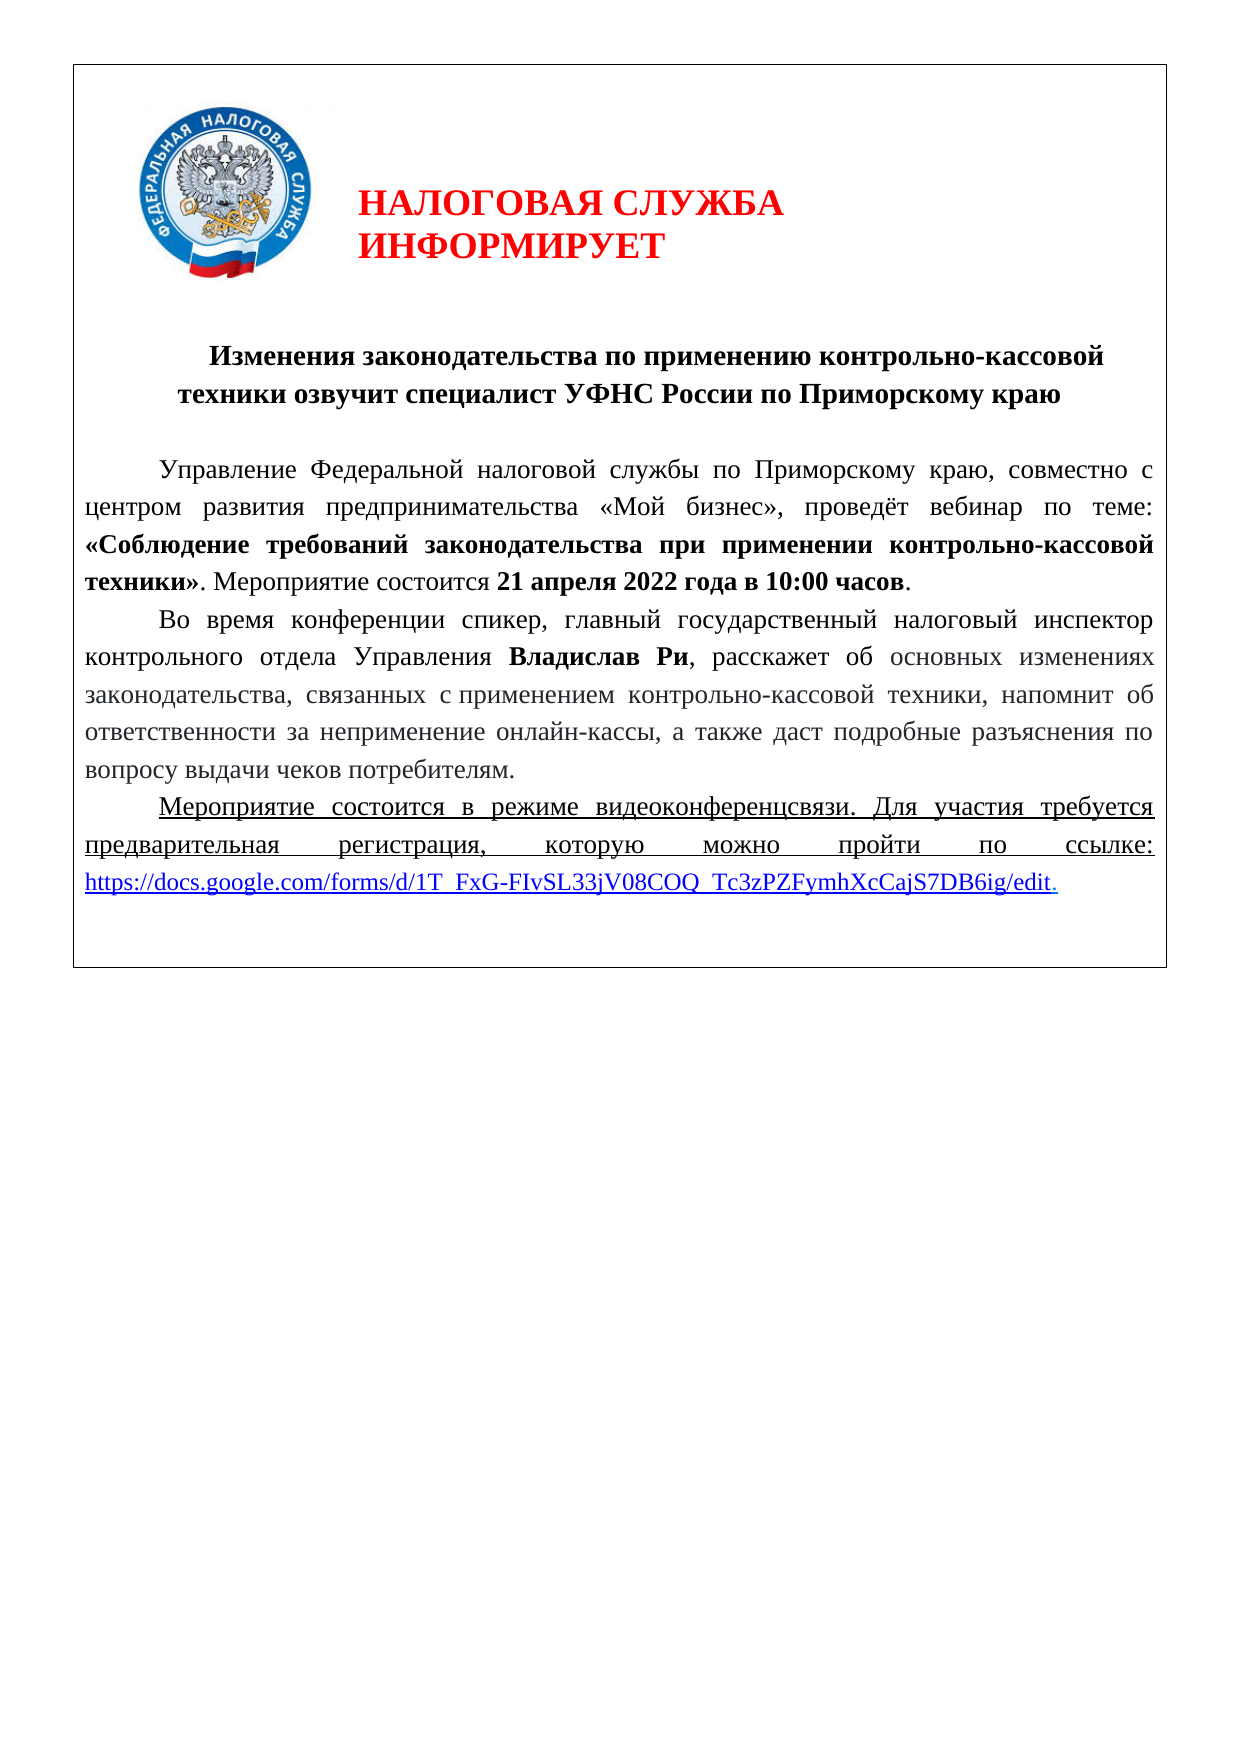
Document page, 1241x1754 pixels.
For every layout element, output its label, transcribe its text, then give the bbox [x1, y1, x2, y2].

table_header НАЛОГОВАЯ СЛУЖБА ИНФОРМИРУЕТ Изменения законодательства по применению контрольно-кассовой техники озвучит специалист УФНС России по Приморскому краю Управление Федеральной налоговой службы по Приморскому краю, совместно с центром развития предпринимательства «Мой бизнес», проведёт вебинар по теме: «Соблюдение требований законодательства при применении контрольно-кассовой техники». Мероприятие состоится 21 апреля 2022 года в 10:00 часов. Во время конференции спикер, главный государственный налоговый инспектор контрольного отдела Управления Владислав Ри, расскажет об основных изменениях законодательства, связанных с применением контрольно-кассовой техники, напомнит об ответственности за неприменение онлайн-кассы, а также даст подробные разъяснения по вопросу выдачи чеков потребителям. Мероприятие состоится в режиме видеоконференцсвязи. Для участия требуется предварительная регистрация, которую можно пройти по ссылке: https://docs.google.com/forms/d/1T_FxG-FIvSL33jV08COQ_Tc3zPZFymhXcCajS7DB6ig/edit. [74, 65, 1166, 967]
picture [111, 102, 340, 281]
